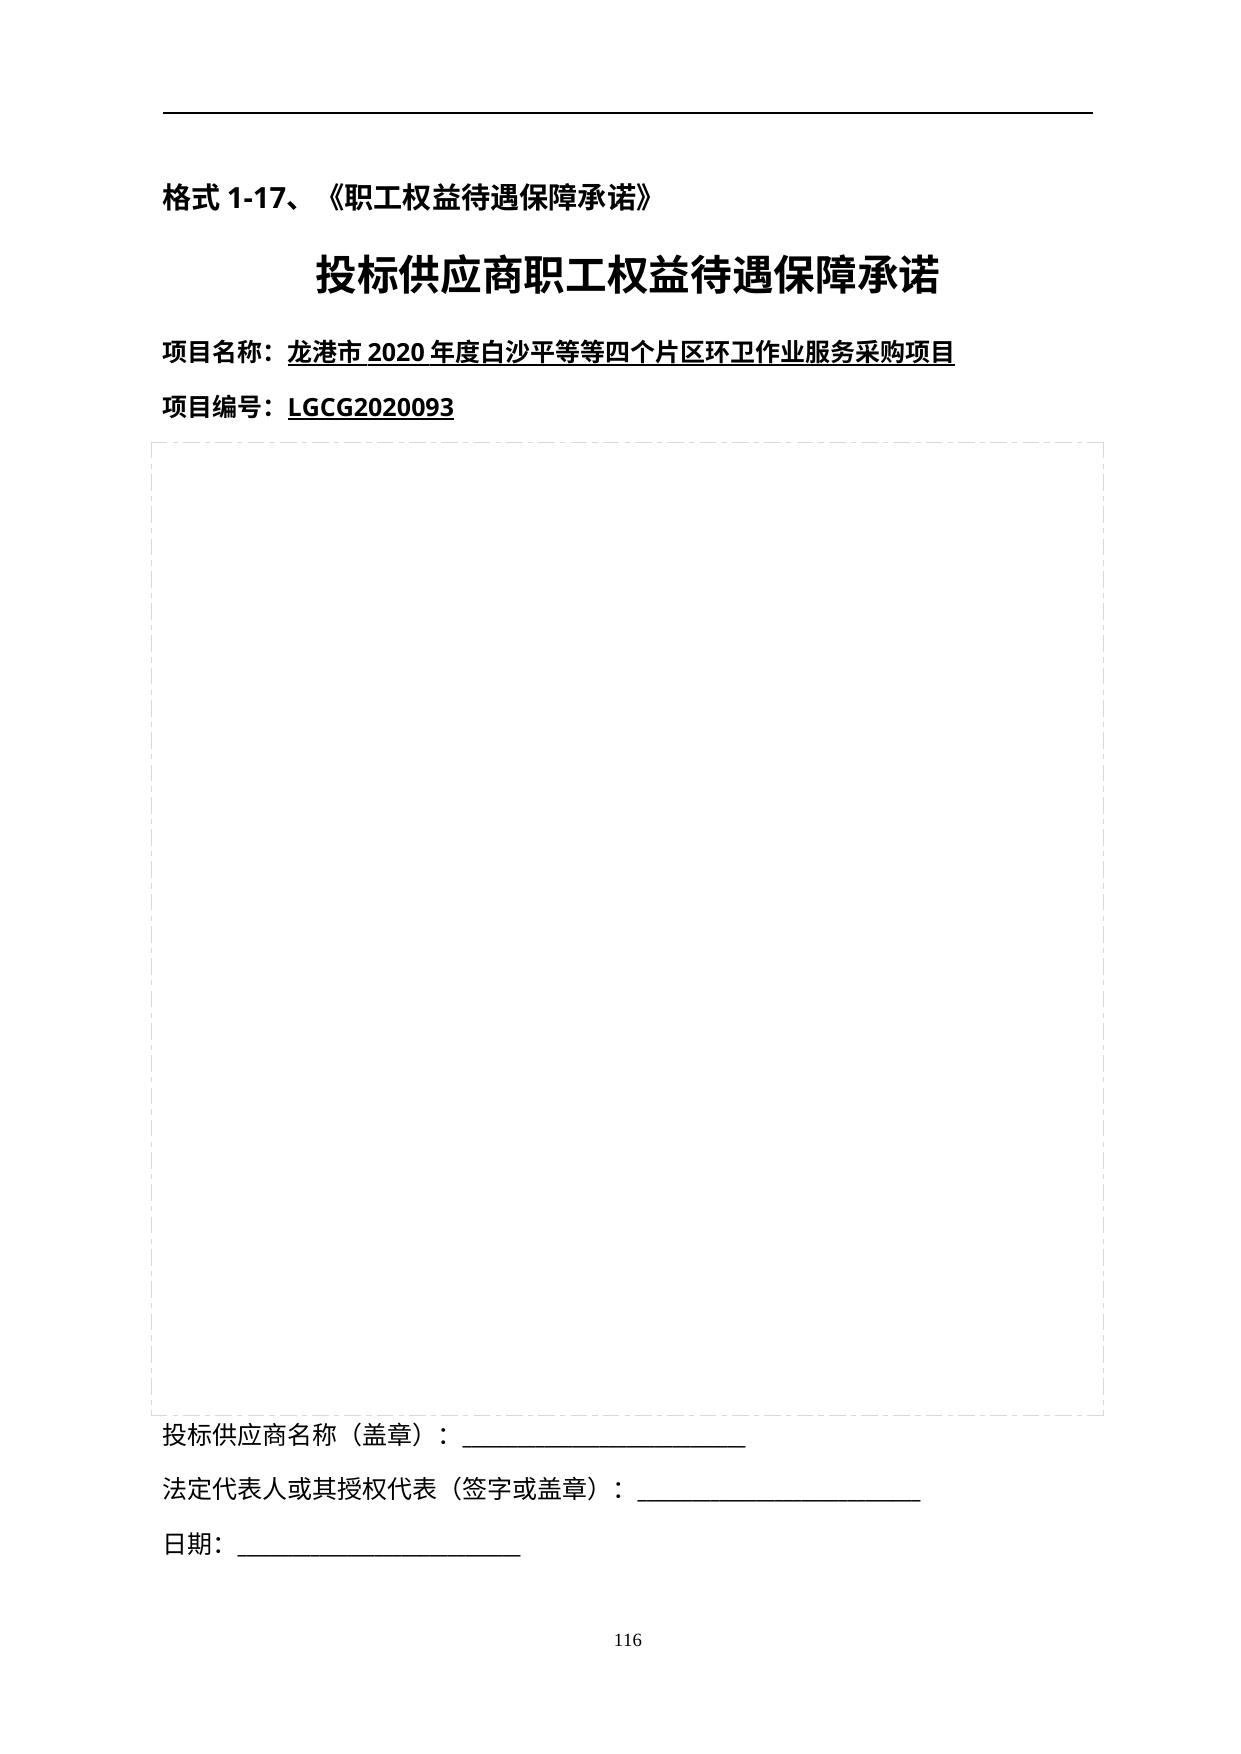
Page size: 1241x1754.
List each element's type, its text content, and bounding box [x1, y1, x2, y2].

subtitle 格式1-17、《职工权益待遇保障承诺》 [162, 175, 1093, 217]
text 法定代表人或其授权代表（签字或盖章）：_______________________________ [162, 1470, 1093, 1506]
text 日期：_______________________________ [162, 1524, 1093, 1561]
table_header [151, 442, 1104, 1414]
text 项目编号：LGCG2020093 [162, 387, 1093, 423]
text 投标供应商职工权益待遇保障承诺 [162, 242, 1093, 303]
text 项目名称：龙港市2020年度白沙平等等四个片区环卫作业服务采购项目 [162, 333, 1093, 369]
text 投标供应商名称（盖章）：_______________________________ [162, 1416, 1093, 1452]
